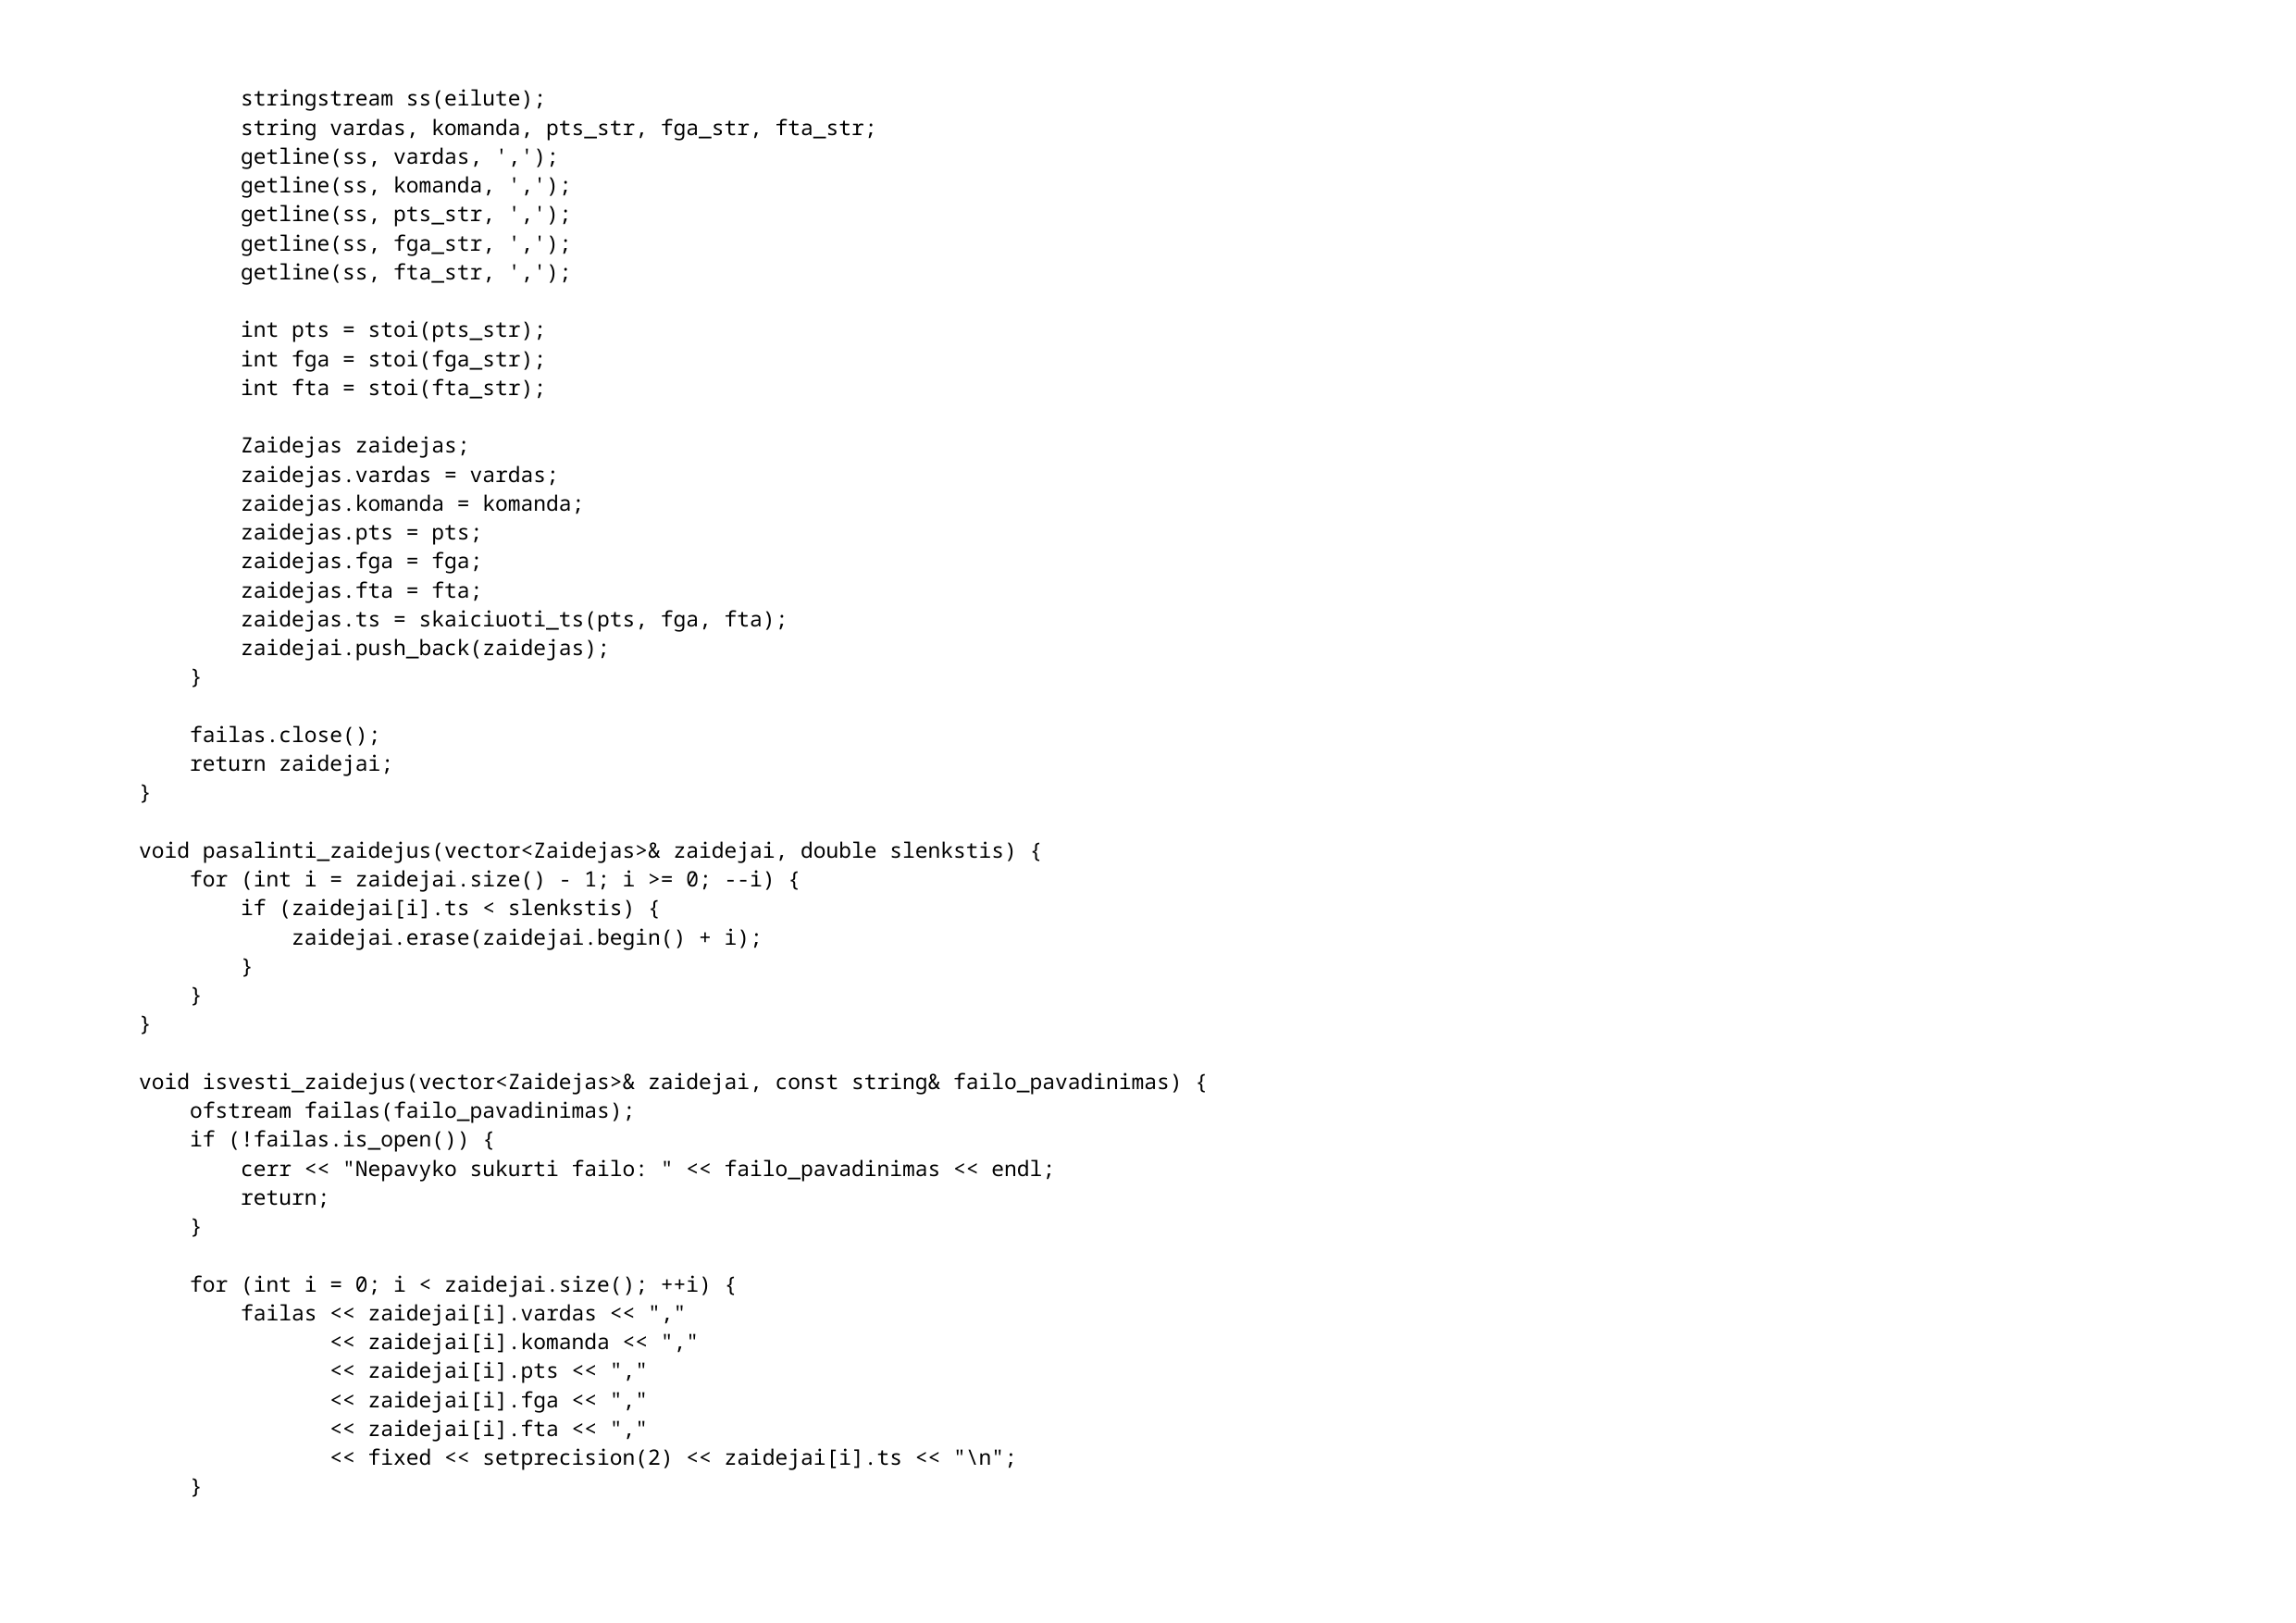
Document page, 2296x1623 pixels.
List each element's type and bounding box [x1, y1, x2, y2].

text [139, 83, 2156, 1500]
